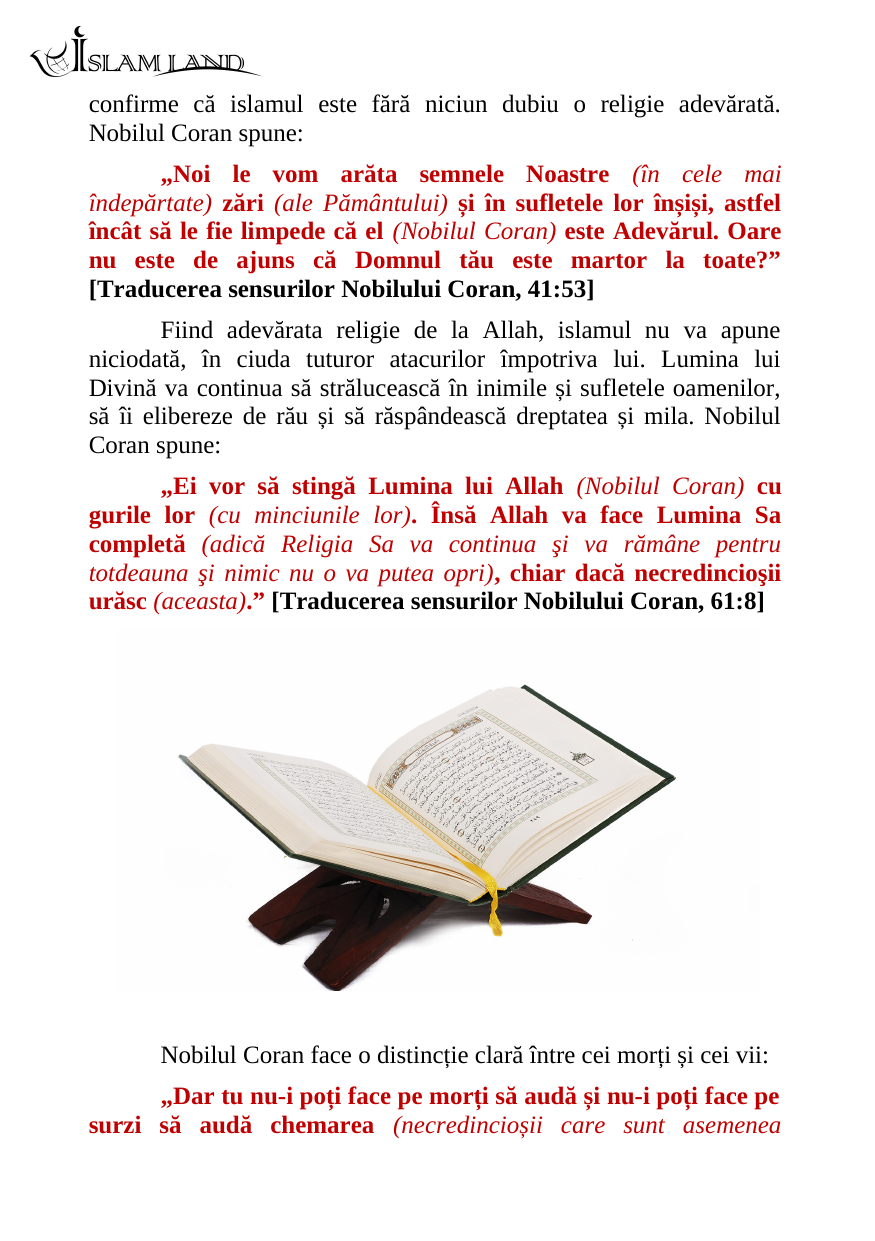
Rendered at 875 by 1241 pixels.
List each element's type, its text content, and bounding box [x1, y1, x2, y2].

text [88, 1081, 782, 1139]
picture [29, 26, 263, 77]
text „Noi le vom arăta semnele Noastre (în cele mai îndepărtate) zări (ale Pământului) și în sufletele lor înșiși, astfel încât să le fie limpede că el (Nobilul Coran) este Adevărul. Oare nu este de ajuns că Domnul tău este martor la toate?” [Traducerea sensurilor Nobilului Coran, 41:53] [88, 159, 782, 303]
picture [114, 627, 760, 990]
text „Ei vor să stingă Lumina lui Allah (Nobilul Coran) cu gurile lor (cu minciunile lor). Însă Allah va face Lumina Sa completă (adică Religia Sa va continua şi va rămâne pentru totdeauna şi nimic nu o va putea opri), chiar dacă necredincioşii urăsc (aceasta).” [Traducerea sensurilor Nobilului Coran, 61:8] [88, 471, 782, 615]
text Fiind adevărata religie de la Allah, islamul nu va apune niciodată, în ciuda tuturor atacurilor împotriva lui. Lumina lui Divină va continua să strălucească în inimile și sufletele oamenilor, să îi elibereze de rău și să răspândească dreptatea și mila. Nobilul Coran spune: [88, 315, 782, 459]
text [88, 89, 782, 146]
